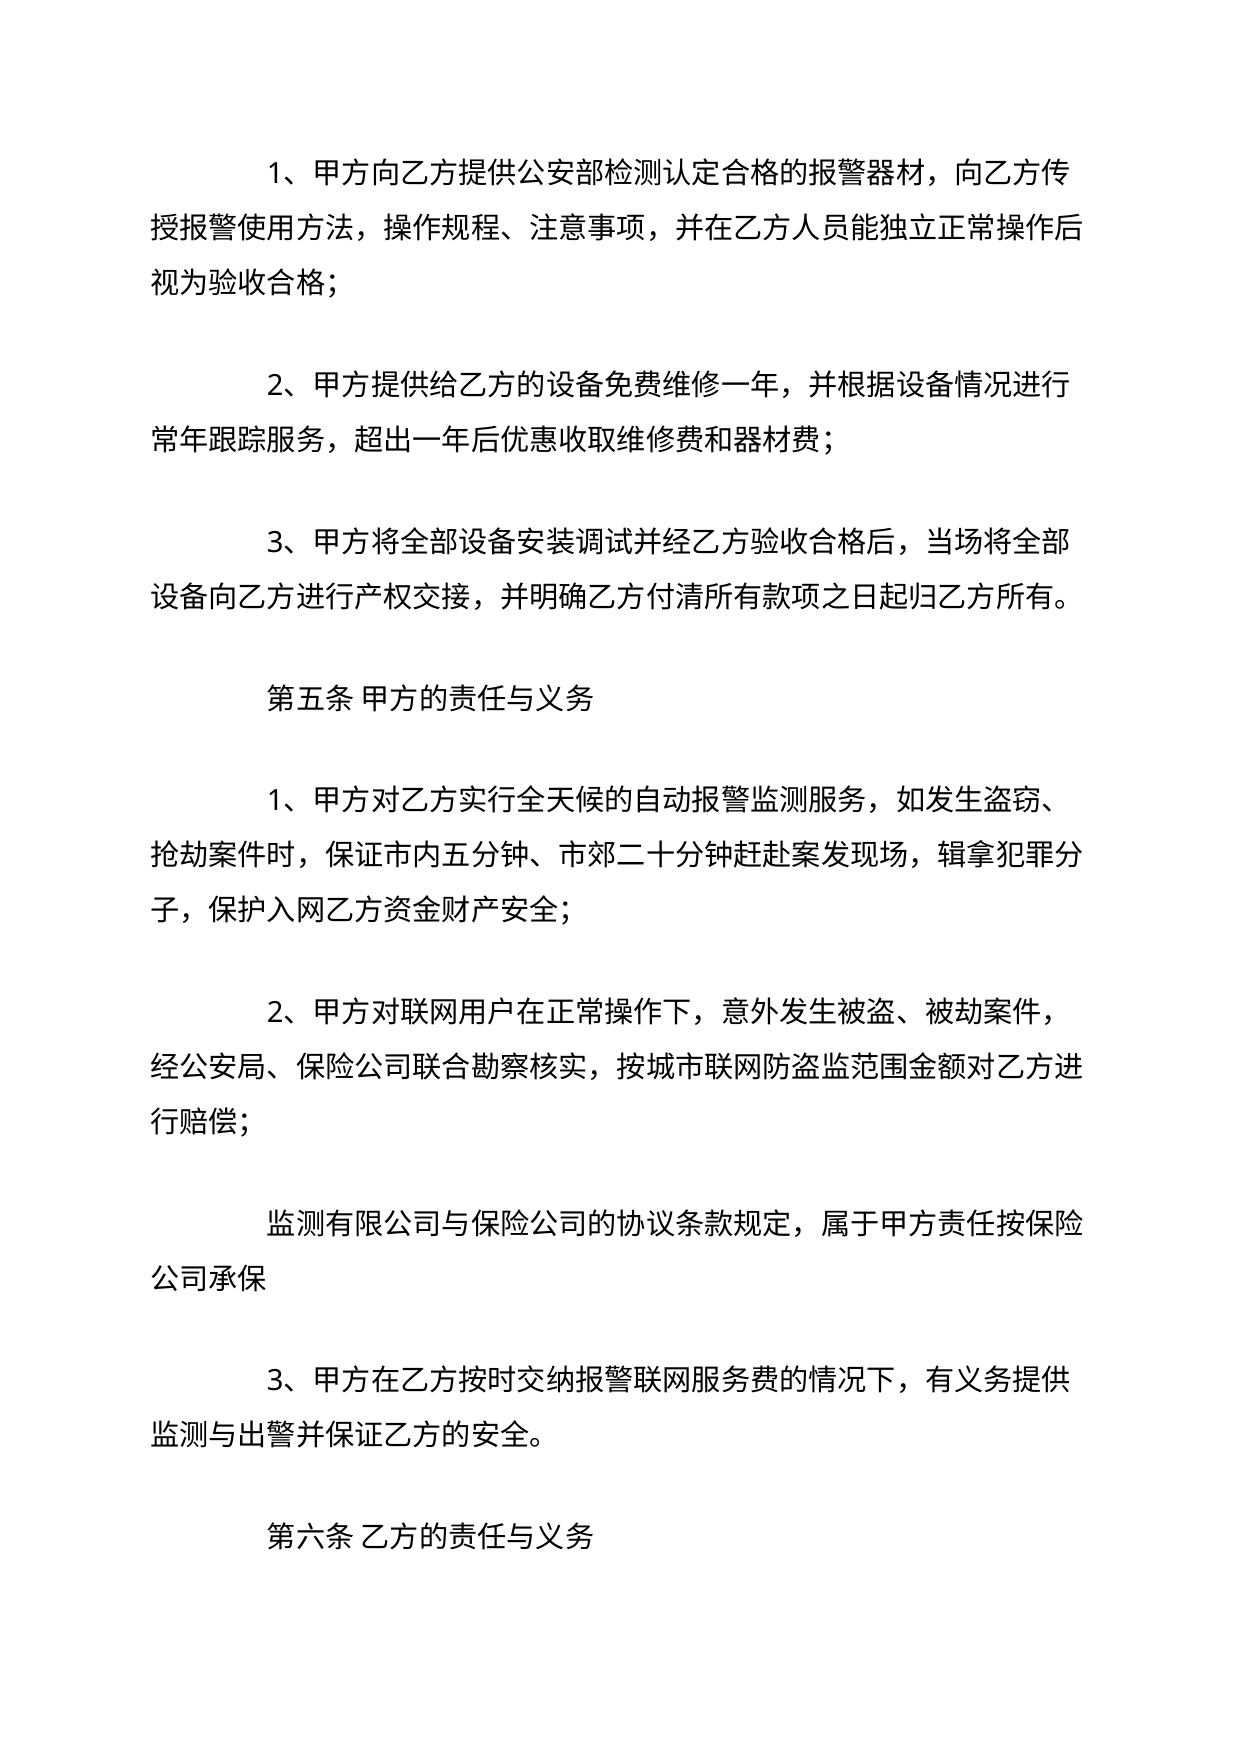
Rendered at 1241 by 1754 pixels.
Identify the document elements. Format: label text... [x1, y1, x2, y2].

text 监测有限公司与保险公司的协议条款规定，属于甲方责任按保险公司承保 [150, 1200, 1090, 1297]
text 第六条 乙方的责任与义务 [150, 1514, 1090, 1556]
text 2、甲方提供给乙方的设备免费维修一年，并根据设备情况进行常年跟踪服务，超出一年后优惠收取维修费和器材费； [150, 362, 1090, 459]
text 3、甲方将全部设备安装调试并经乙方验收合格后，当场将全部设备向乙方进行产权交接，并明确乙方付清所有款项之日起归乙方所有。 [150, 518, 1090, 616]
text 3、甲方在乙方按时交纳报警联网服务费的情况下，有义务提供监测与出警并保证乙方的安全。 [150, 1357, 1090, 1454]
text 1、甲方向乙方提供公安部检测认定合格的报警器材，向乙方传授报警使用方法，操作规程、注意事项，并在乙方人员能独立正常操作后视为验收合格； [150, 150, 1090, 302]
text 第五条 甲方的责任与义务 [150, 675, 1090, 717]
text 2、甲方对联网用户在正常操作下，意外发生被盗、被劫案件，经公安局、保险公司联合勘察核实，按城市联网防盗监范围金额对乙方进行赔偿； [150, 989, 1090, 1141]
text 1、甲方对乙方实行全天候的自动报警监测服务，如发生盗窃、抢劫案件时，保证市内五分钟、市郊二十分钟赶赴案发现场，辑拿犯罪分子，保护入网乙方资金财产安全； [150, 777, 1090, 929]
